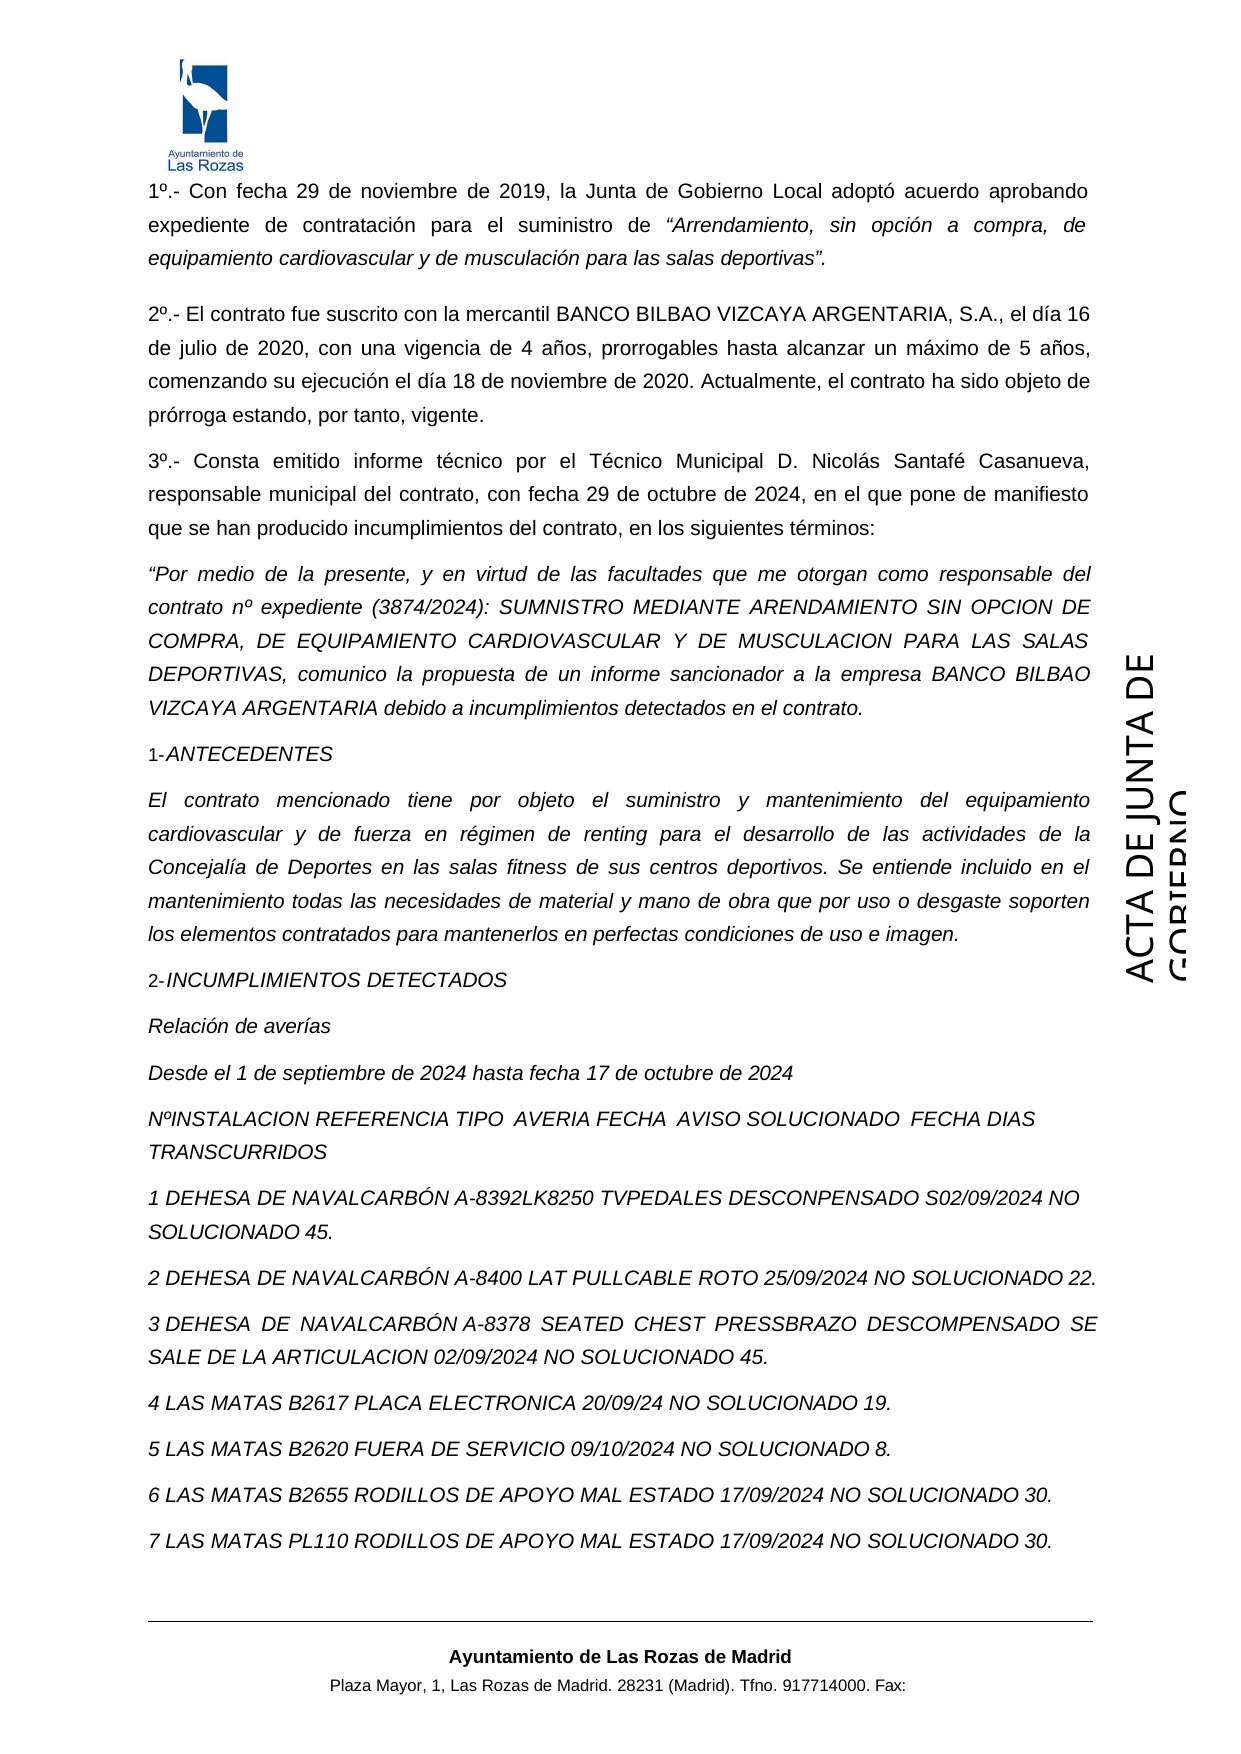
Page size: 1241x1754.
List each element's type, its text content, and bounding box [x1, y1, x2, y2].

text DEPORTIVAS, comunico la propuesta de un informe sancionador a la empresa BANCO BILBAO VIZCAYA ARGENTARIA debido a incumplimientos detectados en el contrato. [148, 662, 1092, 720]
text 7 LAS MATAS PL110 RODILLOS DE APOYO MAL ESTADO 17/09/2024 NO SOLUCIONADO 30. [148, 1529, 1105, 1553]
text 4 LAS MATAS B2617 PLACA ELECTRONICA 20/09/24 NO SOLUCIONADO 19. [148, 1391, 1105, 1415]
text 5 LAS MATAS B2620 FUERA DE SERVICIO 09/10/2024 NO SOLUCIONADO 8. [148, 1437, 1105, 1461]
text 2 DEHESA DE NAVALCARBÓN A-8400 LAT PULLCABLE ROTO 25/09/2024 NO SOLUCIONADO 22. [148, 1266, 1105, 1289]
text Relación de averías [148, 1014, 1105, 1038]
list ANTECEDENTES [148, 742, 1105, 766]
text “Por medio de la presente, y en virtud de las facultades que me otorgan como responsable del contrato nº expediente (3874/2024): SUMNISTRO MEDIANTE ARENDAMIENTO SIN OPCION DE COMPRA, DE EQUIPAMIENTO CARDIOVASCULAR Y DE MUSCULACION PARA LAS SALAS [148, 562, 1092, 653]
list INCUMPLIMIENTOS DETECTADOS [148, 968, 1105, 992]
text 3 DEHESA DE NAVALCARBÓN A-8378 SEATED CHEST PRESSBRAZO DESCOMPENSADO SE SALE DE LA ARTICULACION 02/09/2024 NO SOLUCIONADO 45. [148, 1312, 1105, 1369]
text 3º.- Consta emitido informe técnico por el Técnico Municipal D. Nicolás Santafé Casanueva, responsable municipal del contrato, con fecha 29 de octubre de 2024, en el que pone de manifiesto que se han producido incumplimientos del contrato, en los siguientes términos: [148, 448, 1091, 539]
text 6 LAS MATAS B2655 RODILLOS DE APOYO MAL ESTADO 17/09/2024 NO SOLUCIONADO 30. [148, 1483, 1105, 1507]
text 1 DEHESA DE NAVALCARBÓN A-8392LK8250 TVPEDALES DESCONPENSADO S02/09/2024 NO SOLUCIONADO 45. [148, 1186, 1105, 1243]
text 2º.- El contrato fue suscrito con la mercantil BANCO BILBAO VIZCAYA ARGENTARIA, S.A., el día 16 de julio de 2020, con una vigencia de 4 años, prorrogables hasta alcanzar un máximo de 5 años, comenzando su ejecución el día 18 de noviembre de 2020. Actualmente, el contrato ha sido objeto de prórroga estando, por tanto, vigente. [148, 302, 1092, 426]
picture [163, 59, 247, 174]
text Desde el 1 de septiembre de 2024 hasta fecha 17 de octubre de 2024 [148, 1060, 1105, 1084]
text 1º.- Con fecha 29 de noviembre de 2019, la Junta de Gobierno Local adoptó acuerdo aprobando expediente de contratación para el suministro de “Arrendamiento, sin opción a compra, de equipamiento cardiovascular y de musculación para las salas deportivas”. [148, 179, 1105, 270]
text El contrato mencionado tiene por objeto el suministro y mantenimiento del equipamiento cardiovascular y de fuerza en régimen de renting para el desarrollo de las actividades de la Concejalía de Deportes en las salas fitness de sus centros deportivos. Se entiende incluido en el mantenimiento todas las necesidades de material y mano de obra que por uso o desgaste soporten los elementos contratados para mantenerlos en perfectas condiciones de uso e imagen. [148, 788, 1092, 946]
text NºINSTALACION REFERENCIA TIPO AVERIA FECHA AVISO SOLUCIONADO FECHA DIAS TRANSCURRIDOS [148, 1106, 1105, 1164]
